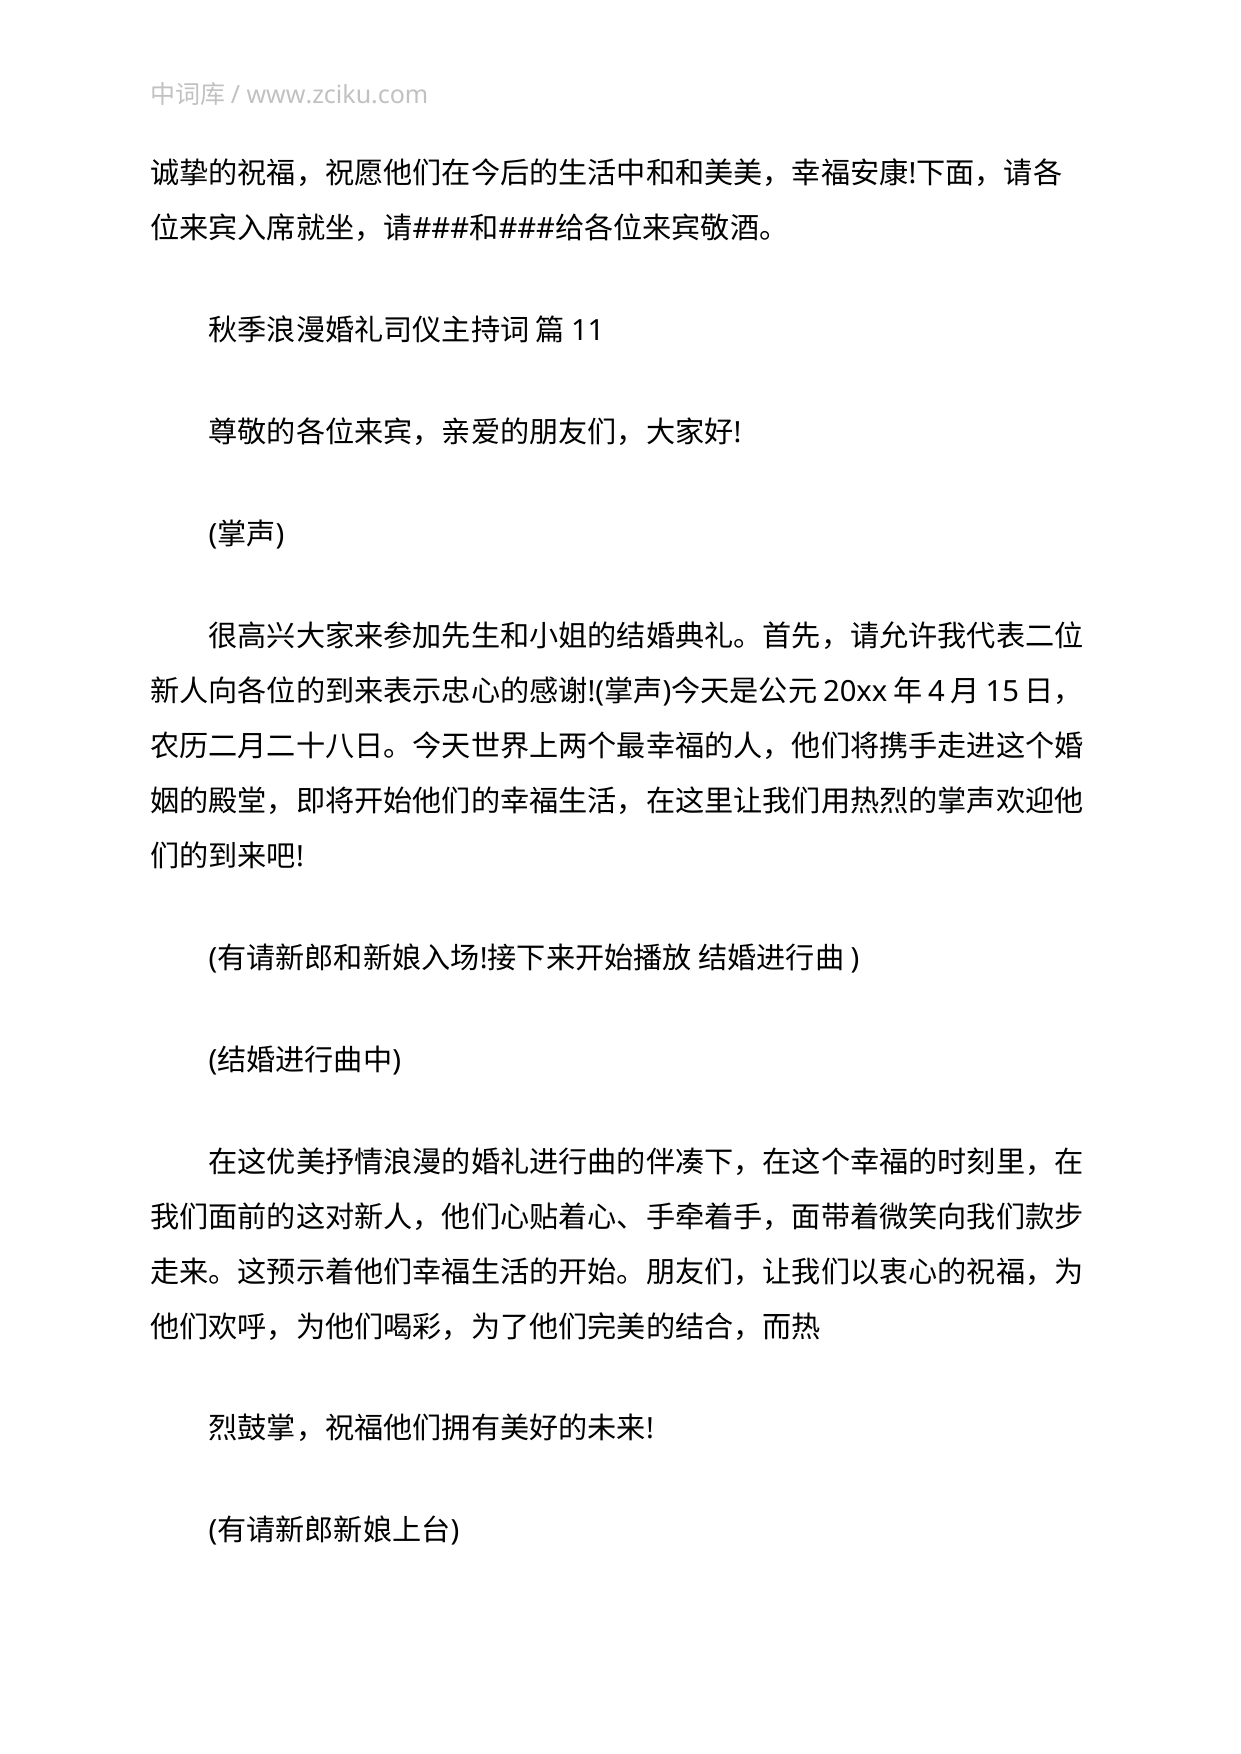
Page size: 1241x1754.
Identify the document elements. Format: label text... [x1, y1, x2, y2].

text 很高兴大家来参加先生和小姐的结婚典礼。首先，请允许我代表二位新人向各位的到来表示忠心的感谢!(掌声)今天是公元20xx年4月15日，农历二月二十八日。今天世界上两个最幸福的人，他们将携手走进这个婚姻的殿堂，即将开始他们的幸福生活，在这里让我们用热烈的掌声欢迎他们的到来吧! [150, 613, 1090, 875]
text 烈鼓掌，祝福他们拥有美好的未来! [150, 1405, 1090, 1447]
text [150, 150, 1090, 247]
text 在这优美抒情浪漫的婚礼进行曲的伴凑下，在这个幸福的时刻里，在我们面前的这对新人，他们心贴着心、手牵着手，面带着微笑向我们款步走来。这预示着他们幸福生活的开始。朋友们，让我们以衷心的祝福，为他们欢呼，为他们喝彩，为了他们完美的结合，而热 [150, 1138, 1090, 1346]
text (有请新郎新娘上台) [150, 1507, 1090, 1549]
text (掌声) [150, 511, 1090, 553]
text (结婚进行曲中) [150, 1037, 1090, 1079]
text 秋季浪漫婚礼司仪主持词 篇11 [150, 307, 1090, 349]
text (有请新郎和新娘入场!接下来开始播放 结婚进行曲 ) [150, 934, 1090, 977]
text 尊敬的各位来宾，亲爱的朋友们，大家好! [150, 409, 1090, 451]
